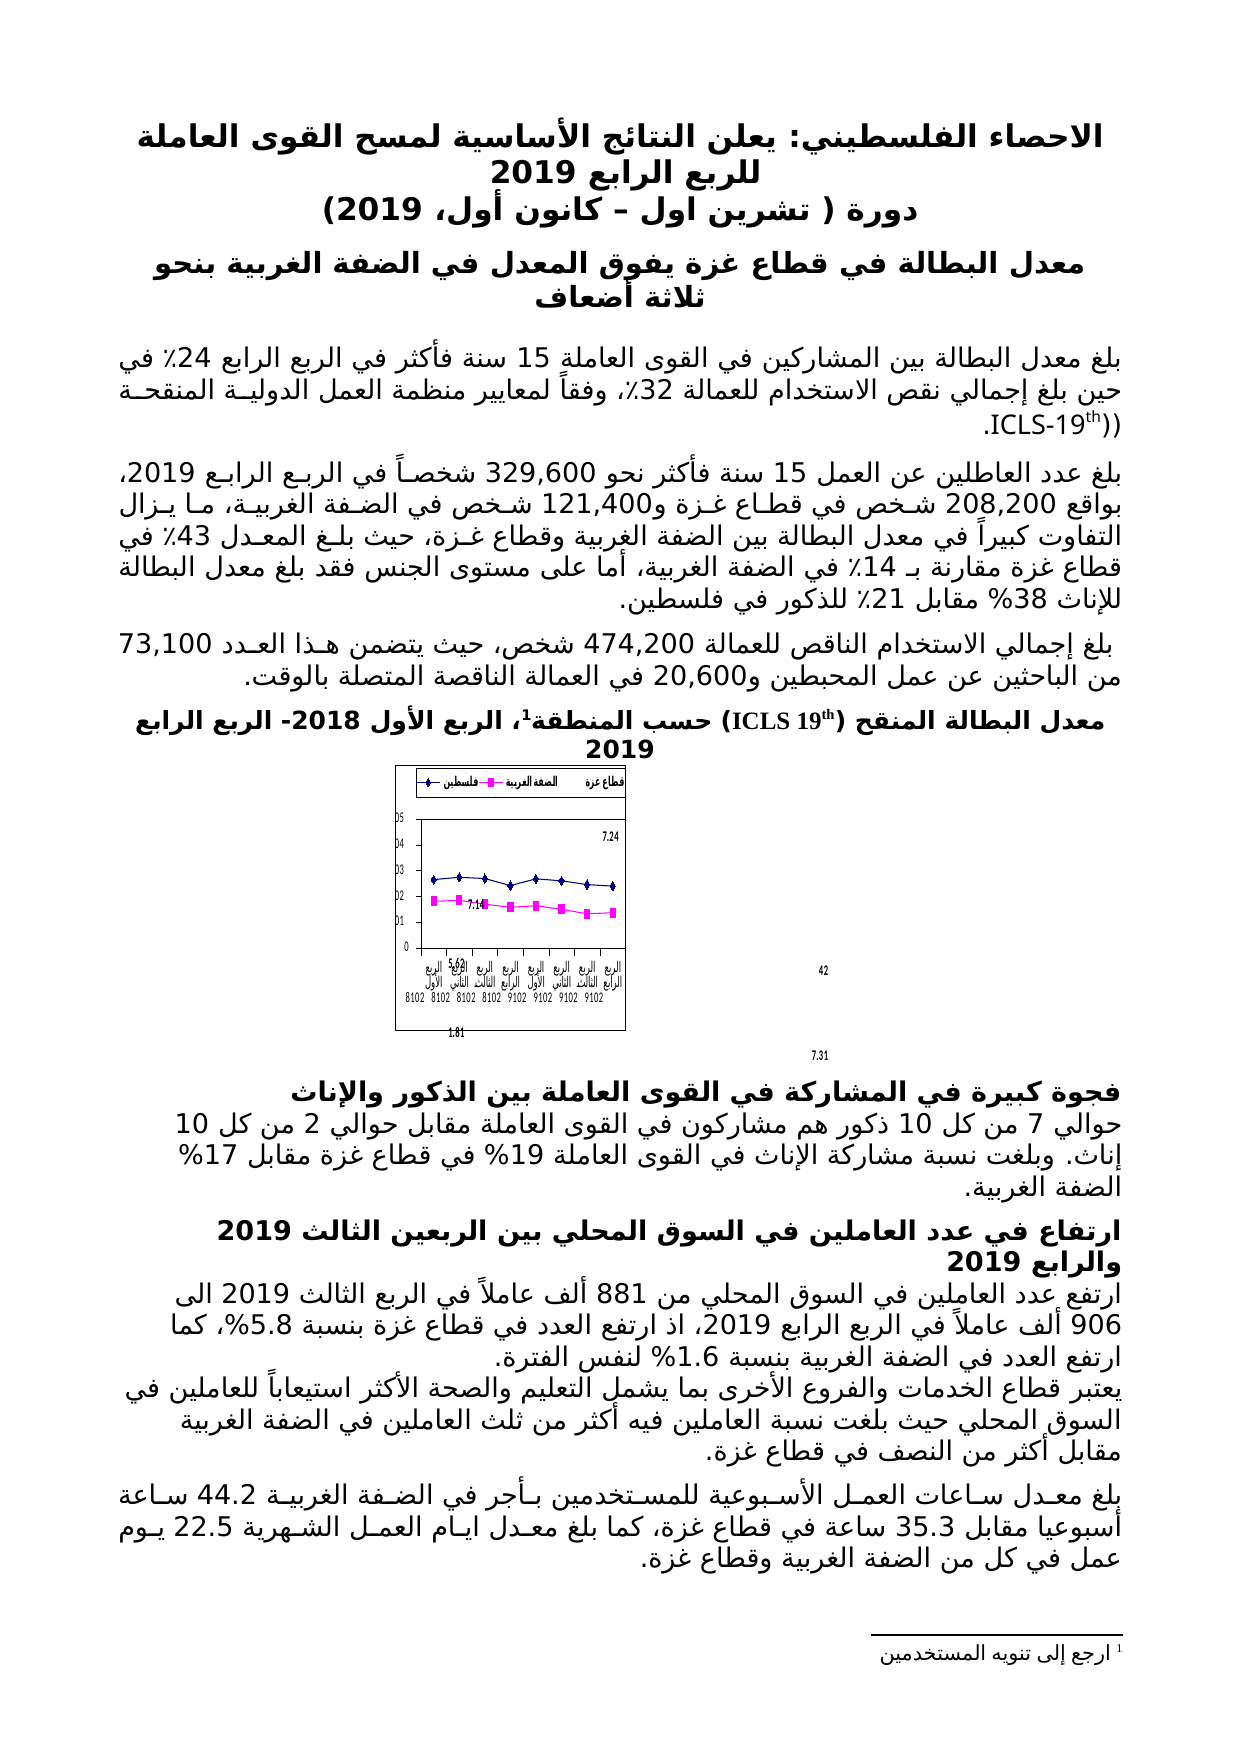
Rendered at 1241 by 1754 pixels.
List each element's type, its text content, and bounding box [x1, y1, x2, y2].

text ارتفاع في عدد العاملين في السوق المحلي بين الربعين الثالث 2019 والرابع 2019 [118, 1215, 1122, 1278]
text بلغ معدل البطالة بين المشاركين في القوى العاملة 15 سنة فأكثر في الربع الرابع 24٪ في حين بلغ إجمالي نقص الاستخدام للعمالة 32٪، وفقاً لمعايير منظمة العمل الدولية المنقحة ((ICLS-19th. [118, 343, 1122, 443]
text حوالي 7 من كل 10 ذكور هم مشاركون في القوى العاملة مقابل حوالي 2 من كل 10 إناث. وبلغت نسبة مشاركة الإناث في القوى العاملة 19% في قطاع غزة مقابل 17% الضفة الغربية. [118, 1108, 1122, 1203]
text يعتبر قطاع الخدمات والفروع الأخرى بما يشمل التعليم والصحة الأكثر استيعاباً للعاملين في السوق المحلي حيث بلغت نسبة العاملين فيه أكثر من ثلث العاملين في الضفة الغربية مقابل أكثر من النصف في قطاع غزة. [118, 1373, 1122, 1467]
text معدل البطالة المنقح (ICLS 19th) حسب المنطقة، الربع الأول 2018- الربع الرابع 2019 [118, 706, 1122, 764]
text بلغ إجمالي الاستخدام الناقص للعمالة 474,200 شخص، حيث يتضمن هذا العدد 73,100 من الباحثين عن عمل المحبطين و20,600 في العمالة الناقصة المتصلة بالوقت. [118, 629, 1122, 692]
text معدل البطالة في قطاع غزة يفوق المعدل في الضفة الغربية بنحو ثلاثة أضعاف [118, 246, 1122, 314]
text فجوة كبيرة في المشاركة في القوى العاملة بين الذكور والإناث [118, 1077, 1122, 1108]
text الاحصاء الفلسطيني: يعلن النتائج الأساسية لمسح القوى العاملة للربع الرابع 2019 [118, 118, 1122, 191]
text ارتفع عدد العاملين في السوق المحلي من 881 ألف عاملاً في الربع الثالث 2019 الى 906 ألف عاملاً في الربع الرابع 2019، اذ ارتفع العدد في قطاع غزة بنسبة 5.8%، كما ارتفع العدد في الضفة الغربية بنسبة 1.6% لنفس الفترة. [118, 1278, 1122, 1373]
text بلغ عدد العاطلين عن العمل 15 سنة فأكثر نحو 329,600 شخصاً في الربع الرابع 2019، بواقع 208,200 شخص في قطاع غزة و121,400 شخص في الضفة الغربية، ما يزال التفاوت كبيراً في معدل البطالة بين الضفة الغربية وقطاع غزة، حيث بلغ المعدل 43٪ في قطاع غزة مقارنة بـ 14٪ في الضفة الغربية، أما على مستوى الجنس فقد بلغ معدل البطالة للإناث 38% مقابل 21٪ للذكور في فلسطين. [118, 457, 1122, 615]
text دورة ( تشرين اول – كانون أول، 2019) [118, 191, 1122, 227]
text بلغ معدل ساعات العمل الأسبوعية للمستخدمين بأجر في الضفة الغربية 44.2 ساعة أسبوعيا مقابل 35.3 ساعة في قطاع غزة، كما بلغ معدل ايام العمل الشهرية 22.5 يوم عمل في كل من الضفة الغربية وقطاع غزة. [118, 1479, 1122, 1574]
